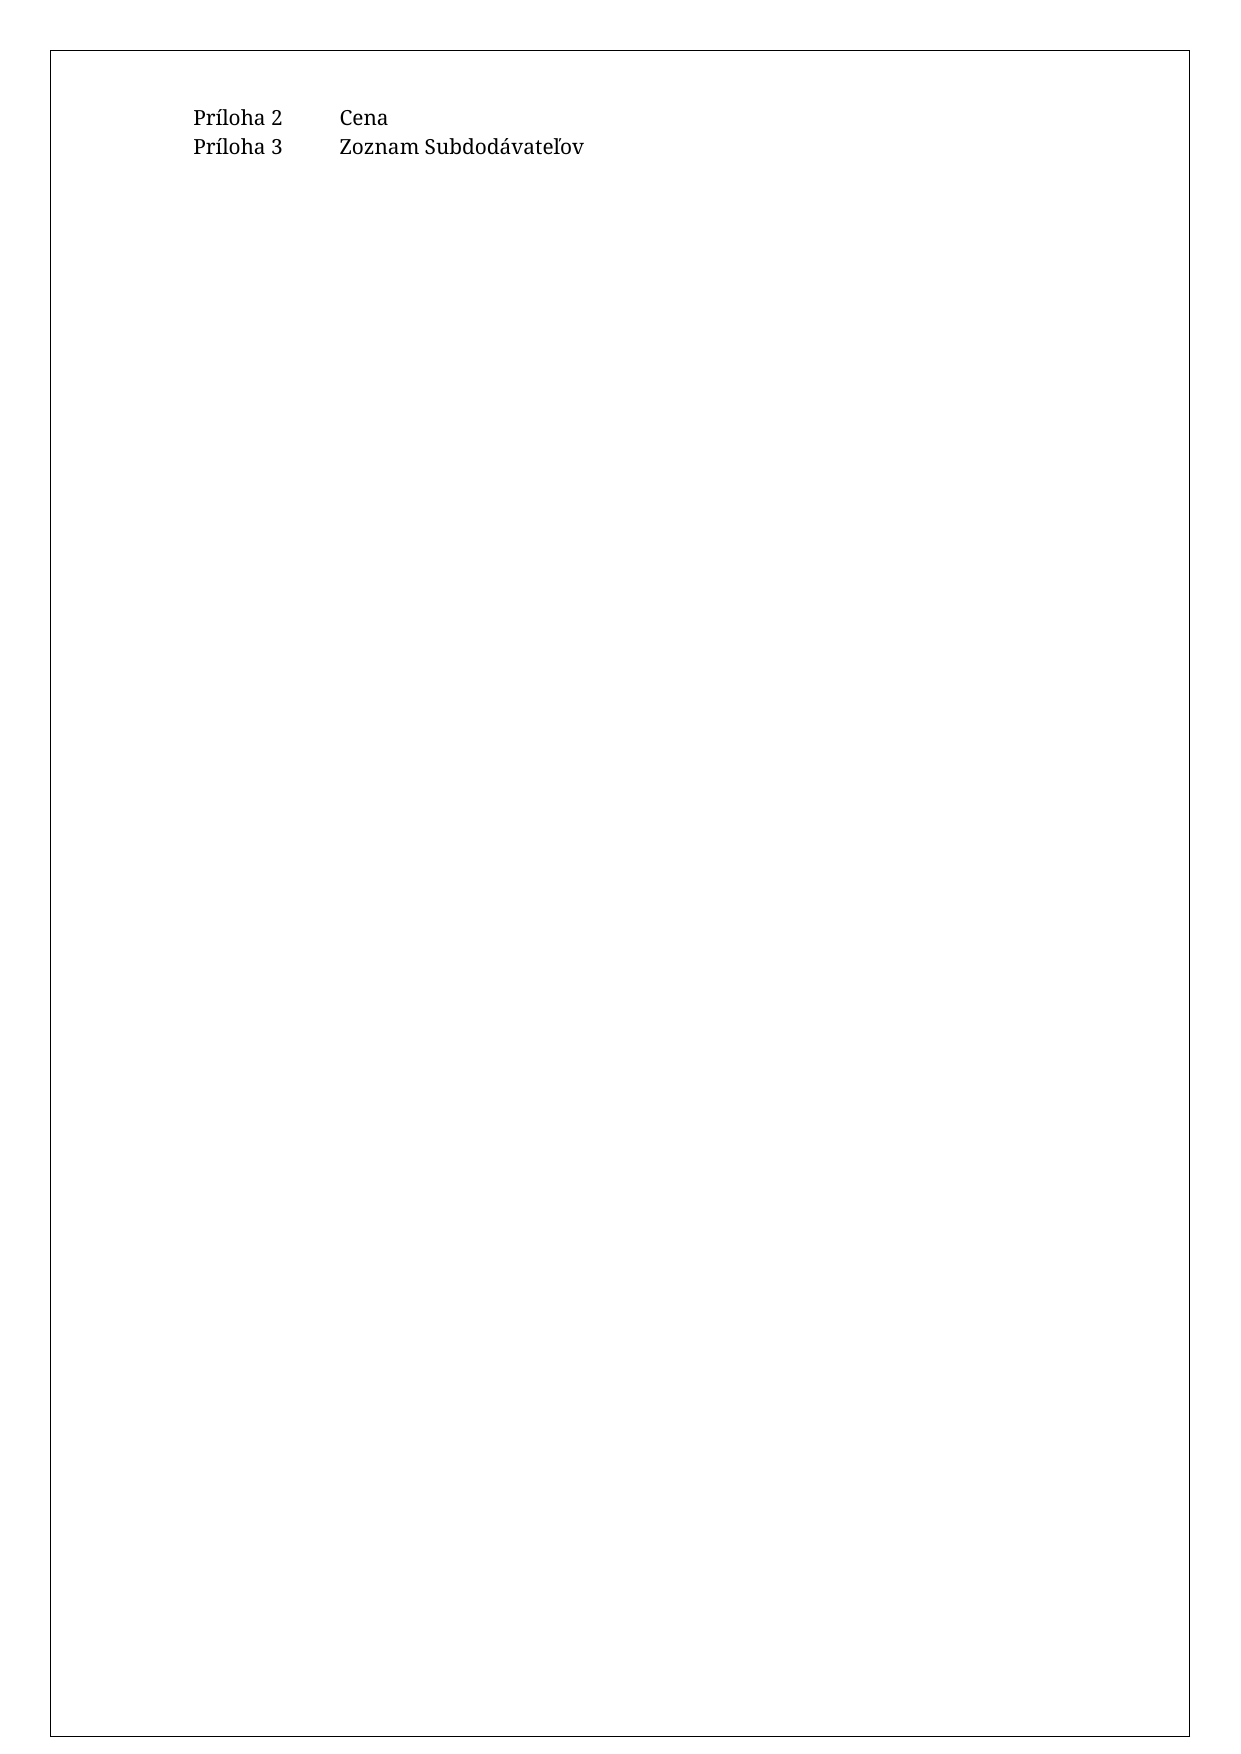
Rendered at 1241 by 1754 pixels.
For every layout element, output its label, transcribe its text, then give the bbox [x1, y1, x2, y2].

list Príloha 3 Zoznam Subdodávateľov [193, 132, 1122, 160]
list Príloha 2 Cena [193, 103, 1122, 132]
